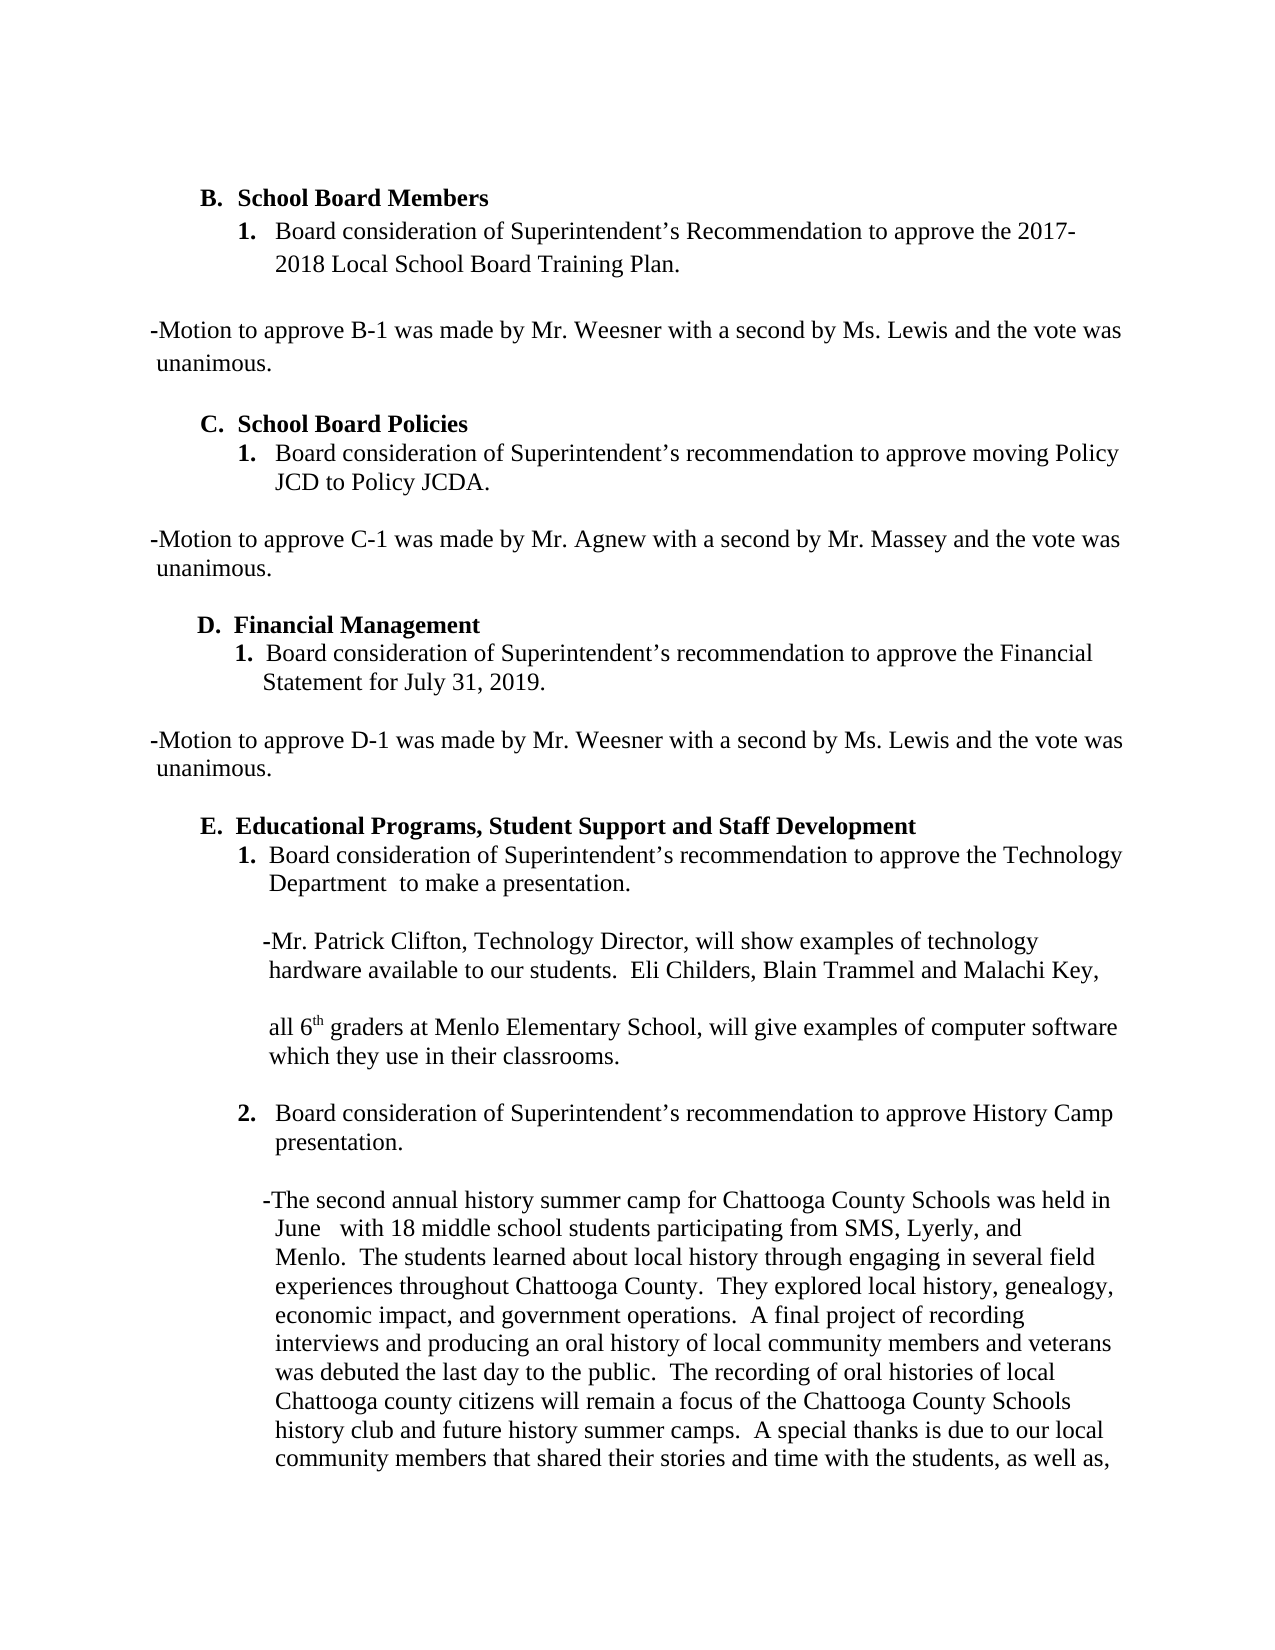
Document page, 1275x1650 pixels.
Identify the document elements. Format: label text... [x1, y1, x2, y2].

list Board consideration of Superintendent’s recommendation to approve History Camp [237, 1098, 1125, 1127]
text all 6th graders at Menlo Elementary School, will give examples of computer software [150, 1012, 1125, 1041]
text 1. Board consideration of Superintendent’s recommendation to approve the Technology [200, 840, 1125, 868]
text D. Financial Management [197, 610, 1125, 638]
text -Motion to approve C-1 was made by Mr. Agnew with a second by Mr. Massey and the vote was [150, 524, 1125, 553]
list Board consideration of Superintendent’s Recommendation to approve the 2017-2018 Local School Board Training Plan. [237, 216, 1125, 278]
text Department to make a presentation. [200, 868, 1125, 897]
list presentation. [275, 1127, 1125, 1156]
text unanimous. [150, 348, 1125, 377]
text community members that shared their stories and time with the students, as well as, [262, 1443, 1125, 1472]
text hardware available to our students. Eli Childers, Blain Trammel and Malachi Key, [150, 955, 1125, 983]
text -Motion to approve D-1 was made by Mr. Weesner with a second by Ms. Lewis and the vote was [150, 725, 1125, 753]
text interviews and producing an oral history of local community members and veterans [262, 1328, 1125, 1357]
text experiences throughout Chattooga County. They explored local history, genealogy, [262, 1271, 1125, 1300]
text economic impact, and government operations. A final project of recording [262, 1300, 1125, 1328]
list School Board Members [200, 183, 1125, 212]
text June with 18 middle school students participating from SMS, Lyerly, and [262, 1213, 1125, 1242]
text E. Educational Programs, Student Support and Staff Development [200, 811, 1125, 840]
list JCD to Policy JCDA. [275, 467, 1125, 495]
text -The second annual history summer camp for Chattooga County Schools was held in [262, 1185, 1125, 1213]
text unanimous. [150, 753, 1125, 782]
text unanimous. [150, 553, 1125, 582]
text 1. Board consideration of Superintendent’s recommendation to approve the Financial [234, 638, 1125, 667]
text was debuted the last day to the public. The recording of oral histories of local [262, 1357, 1125, 1386]
text -Motion to approve B-1 was made by Mr. Weesner with a second by Ms. Lewis and the vote was [150, 315, 1125, 344]
text -Mr. Patrick Clifton, Technology Director, will show examples of technology [150, 926, 1125, 955]
text history club and future history summer camps. A special thanks is due to our local [262, 1415, 1125, 1443]
text Statement for July 31, 2019. [150, 667, 1125, 696]
text Chattooga county citizens will remain a focus of the Chattooga County Schools [262, 1386, 1125, 1415]
text Menlo. The students learned about local history through engaging in several field [262, 1242, 1125, 1271]
text which they use in their classrooms. [150, 1041, 1125, 1070]
list School Board Policies [200, 409, 1125, 438]
list Board consideration of Superintendent’s recommendation to approve moving Policy [237, 438, 1125, 467]
